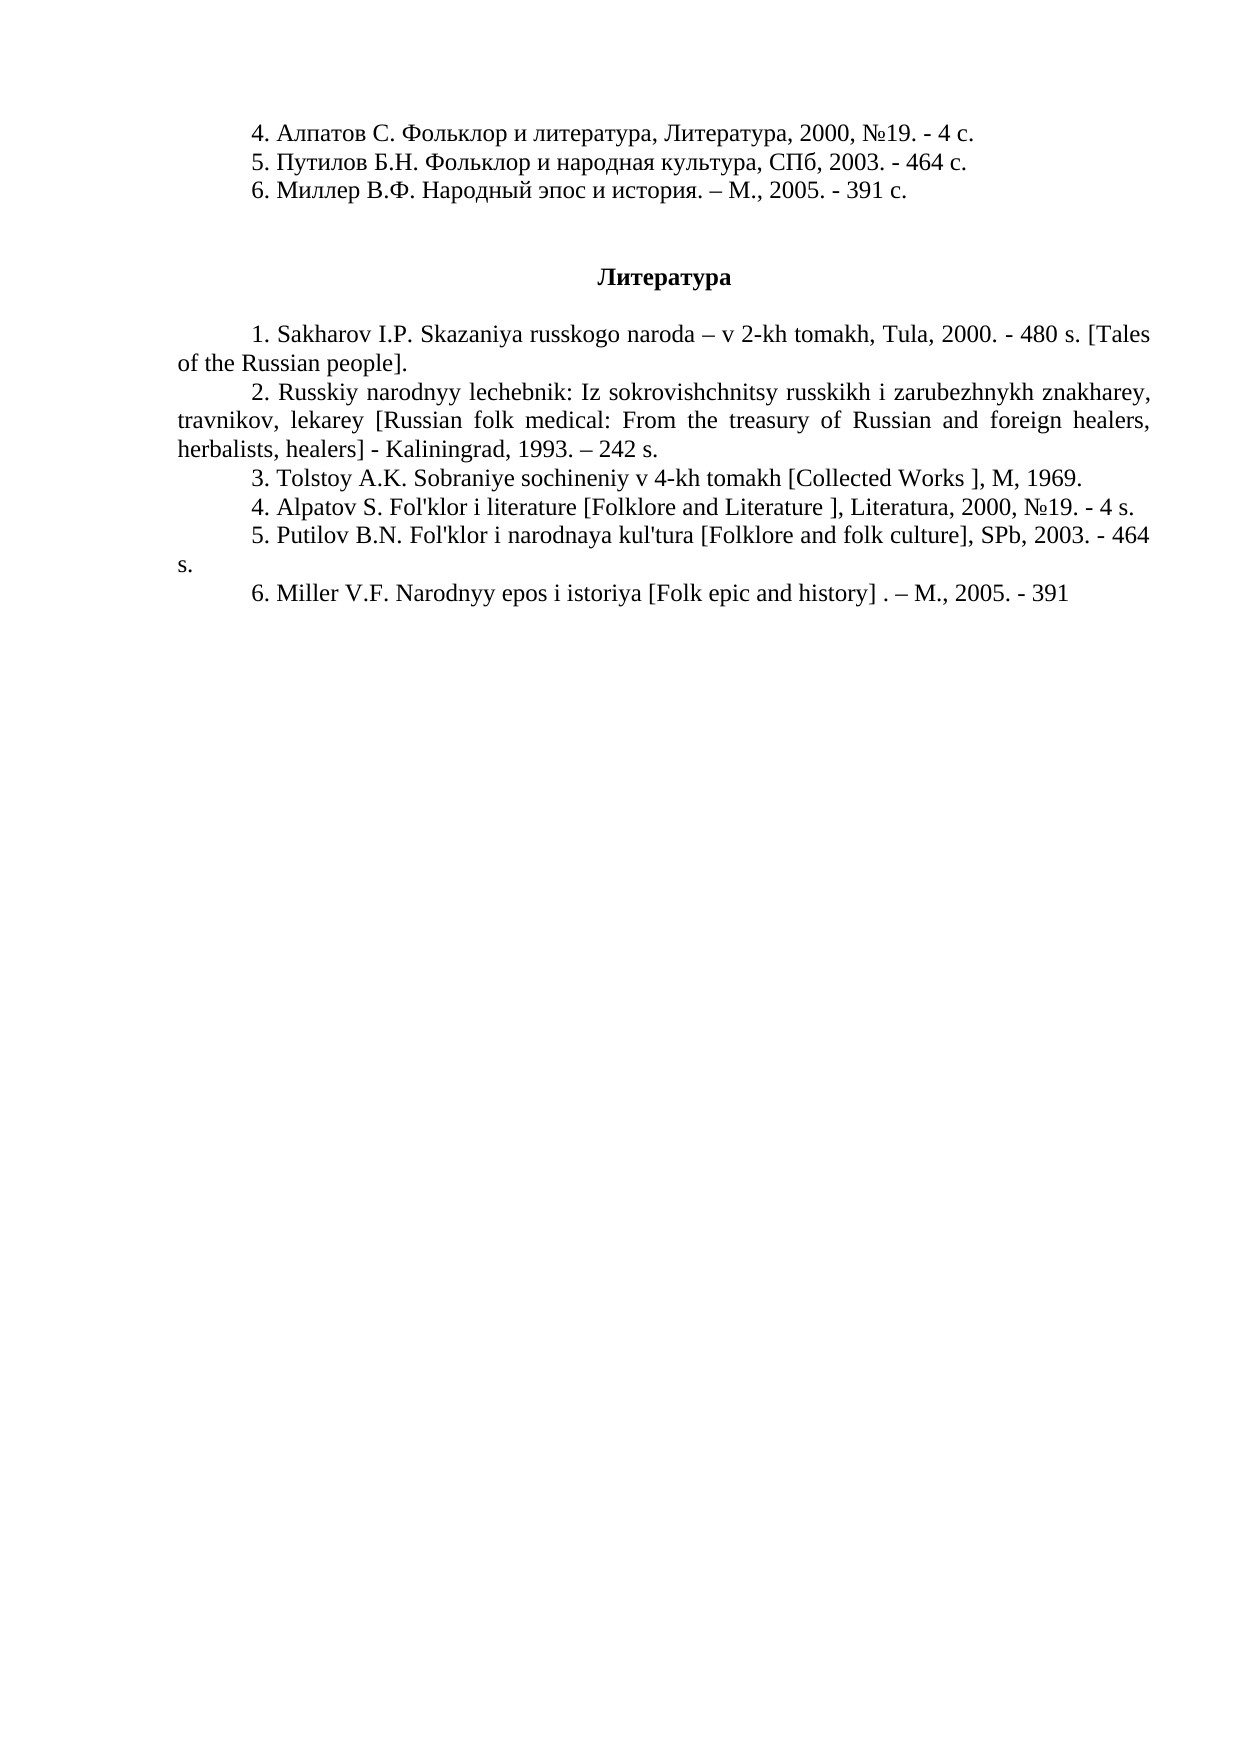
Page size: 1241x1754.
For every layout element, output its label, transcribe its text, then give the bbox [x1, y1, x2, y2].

text 2. Russkiy narodnyy lechebnik: Iz sokrovishchnitsy russkikh i zarubezhnykh znakharey, travnikov, lekarey [Russian folk medical: From the treasury of Russian and foreign healers, herbalists, healers] - Kaliningrad, 1993. – 242 s. [177, 377, 1152, 463]
text 3. Tolstoy A.K. Sobraniye sochineniy v 4-kh tomakh [Collected Works ], M, 1969. [177, 463, 1152, 492]
text Литература [177, 262, 1152, 291]
text 4. Алпатов С. Фольклор и литература, Литература, 2000, №19. - 4 с. [177, 118, 1152, 147]
text 5. Putilov B.N. Fol'klor i narodnaya kul'tura [Folklore and folk culture], SPb, 2003. - 464 s. [177, 521, 1152, 578]
text 6. Miller V.F. Narodnyy epos i istoriya [Folk epic and history] . – M., 2005. - 391 [177, 578, 1152, 607]
text 6. Миллер В.Ф. Народный эпос и история. – М., 2005. - 391 с. [177, 176, 1152, 204]
text 4. Alpatov S. Fol'klor i literature [Folklore and Literature ], Literatura, 2000, №19. - 4 s. [177, 492, 1152, 521]
text 1. Sakharov I.P. Skazaniya russkogo naroda – v 2-kh tomakh, Tula, 2000. - 480 s. [Tales of the Russian people]. [177, 319, 1152, 377]
text 5. Путилов Б.Н. Фольклор и народная культура, СПб, 2003. - 464 с. [177, 147, 1152, 176]
